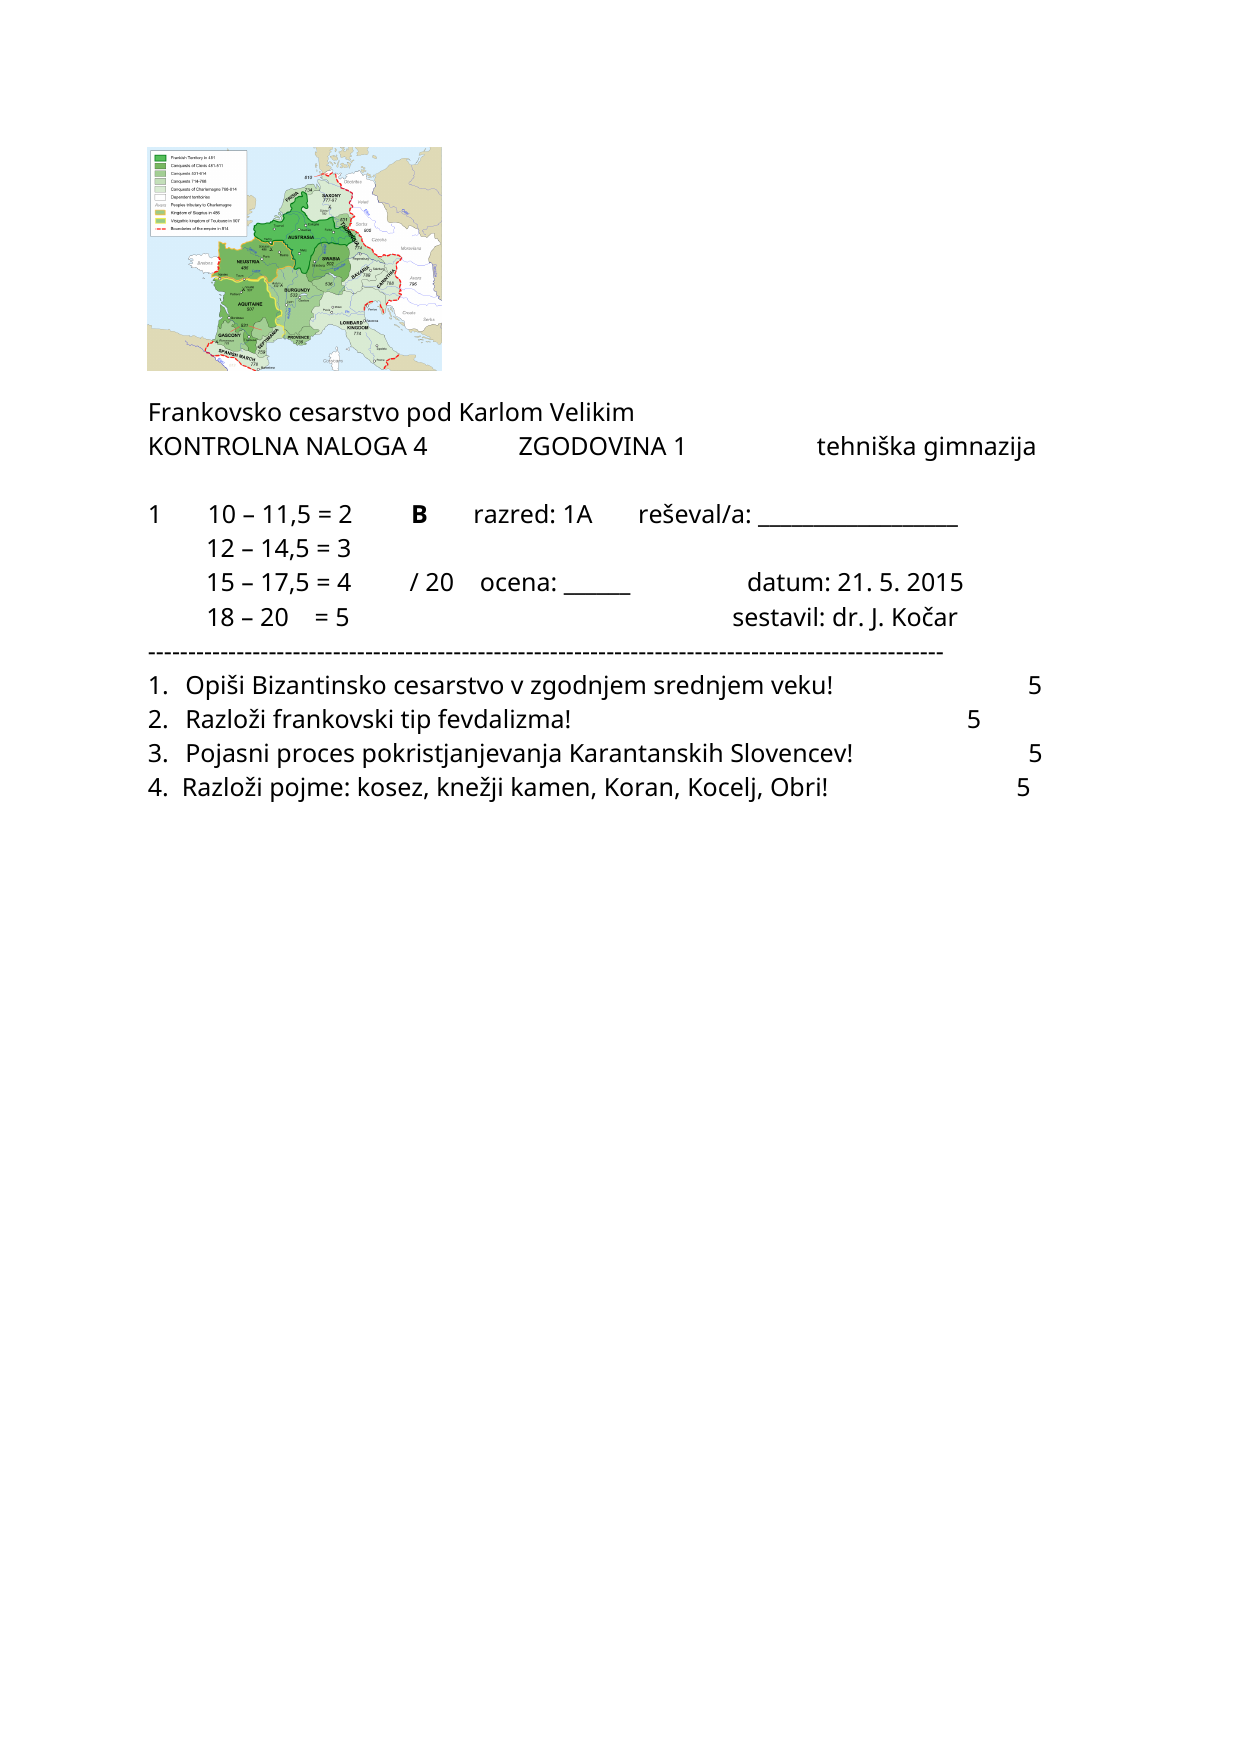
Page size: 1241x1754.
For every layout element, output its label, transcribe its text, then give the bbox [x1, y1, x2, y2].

list Opiši Bizantinsko cesarstvo v zgodnjem srednjem veku! 5 [148, 667, 1093, 701]
text 4. Razloži pojme: kosez, knežji kamen, Koran, Kocelj, Obri! 5 [148, 769, 1093, 803]
picture [147, 147, 442, 371]
list Pojasni proces pokristjanjevanja Karantanskih Slovencev! 5 [148, 735, 1093, 769]
text 12 – 14,5 = 3 [148, 531, 1093, 565]
text 15 – 17,5 = 4 / 20 ocena: ______ datum: 21. 5. 2015 [148, 565, 1093, 599]
text KONTROLNA NALOGA 4 ZGODOVINA 1 tehniška gimnazija [148, 429, 1093, 463]
text 18 – 20 = 5 sestavil: dr. J. Kočar --------------------------------------------------------------------------------------------------- [148, 599, 1093, 667]
list Razloži frankovski tip fevdalizma! 5 [148, 701, 1093, 735]
text 1 10 – 11,5 = 2 B razred: 1A reševal/a: __________________ [148, 497, 1093, 531]
text Frankovsko cesarstvo pod Karlom Velikim [148, 395, 1093, 429]
